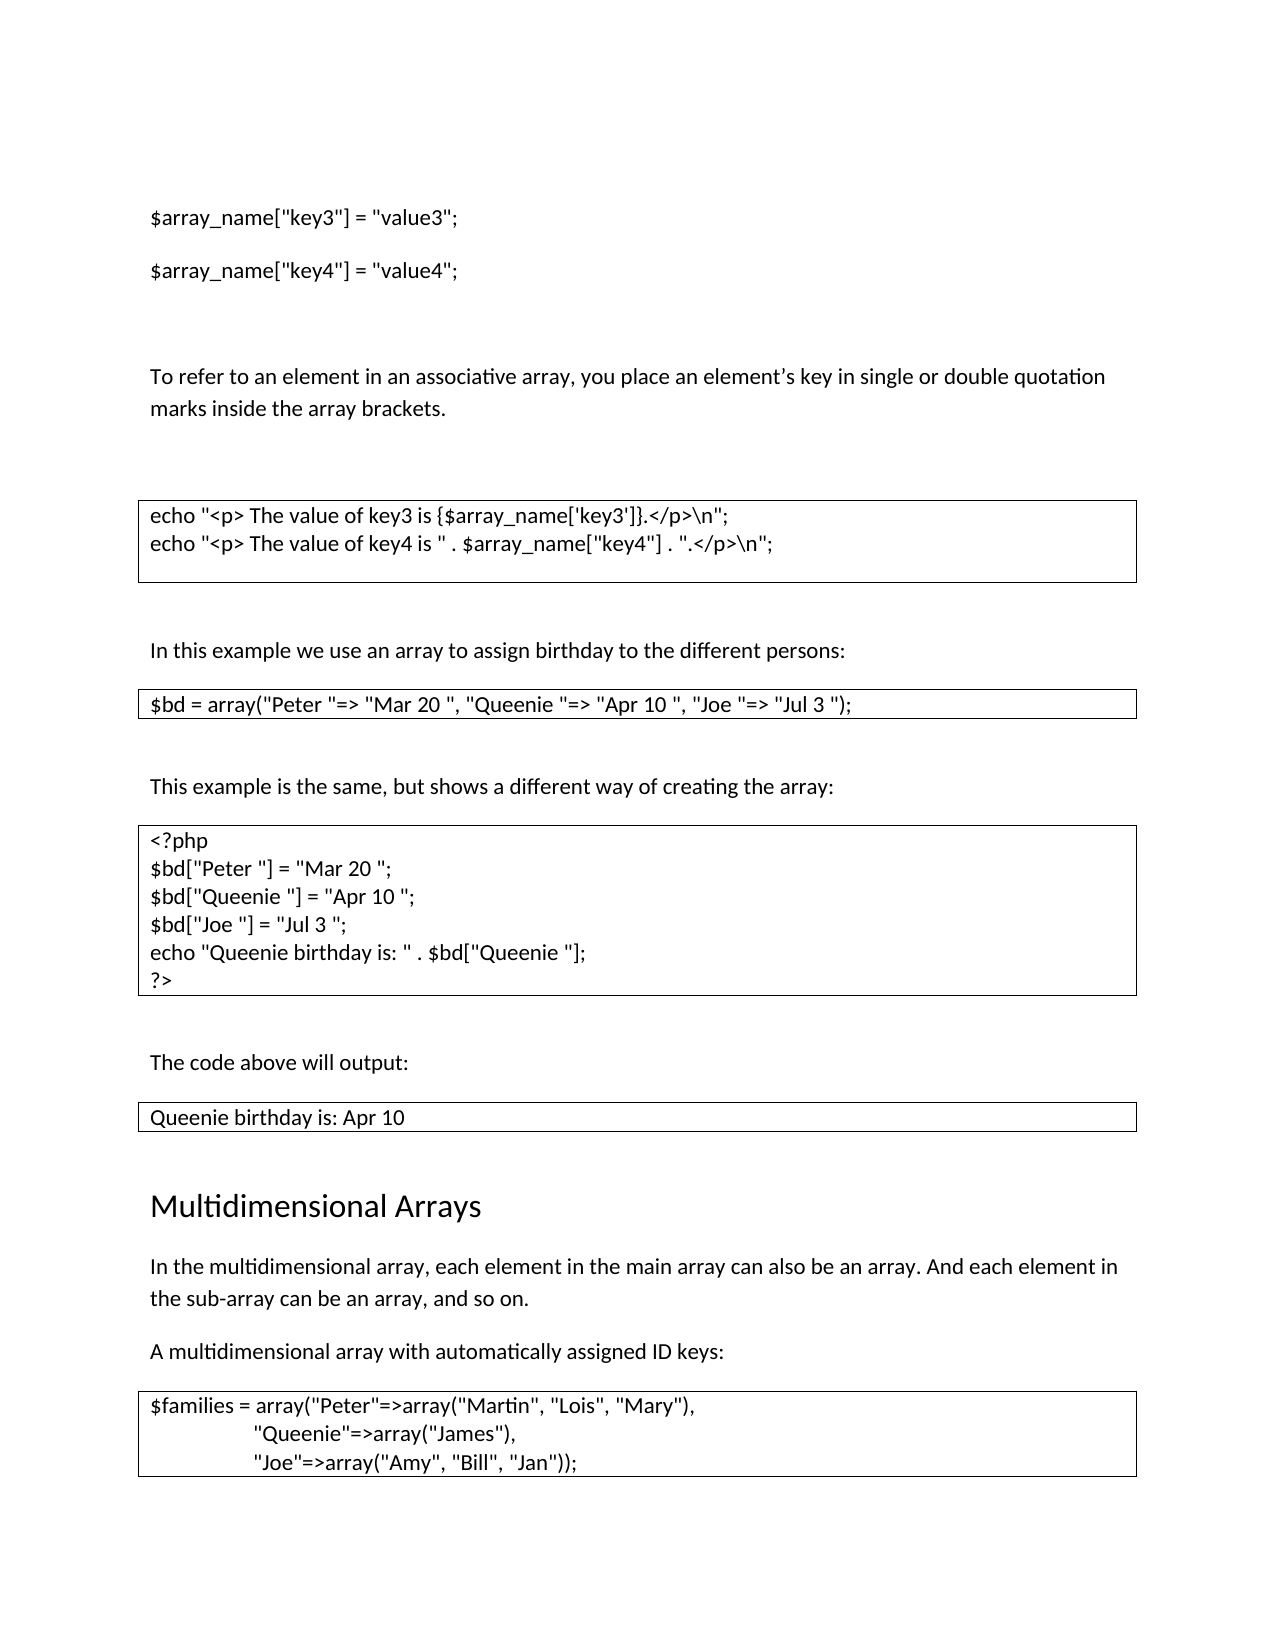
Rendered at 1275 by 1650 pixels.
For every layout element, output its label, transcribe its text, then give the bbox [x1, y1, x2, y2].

text Multidimensional Arrays [150, 1185, 1125, 1225]
text A multidimensional array with automatically assigned ID keys: [150, 1337, 1125, 1366]
table_header echo "<p> The value of key3 is {$array_name['key3']}.</p>\n"; echo "<p> The value of key4 is " . $array_name["key4"] . ".</p>\n"; [139, 501, 1136, 582]
text $array_name["key4"] = "value4"; [150, 256, 1125, 284]
text In the multidimensional array, each element in the main array can also be an array. And each element in the sub-array can be an array, and so on. [150, 1252, 1125, 1312]
table_header Queenie birthday is: Apr 10 [139, 1103, 1136, 1131]
text The code above will output: [150, 1048, 1125, 1077]
table_header <?php $bd["Peter "] = "Mar 20 "; $bd["Queenie "] = "Apr 10 "; $bd["Joe "] = "Jul 3 "; echo "Queenie birthday is: " . $bd["Queenie "]; ?> [139, 826, 1136, 994]
table_header $families = array("Peter"=>array("Martin", "Lois", "Mary"), "Queenie"=>array("James"), "Joe"=>array("Amy", "Bill", "Jan")); [139, 1392, 1136, 1476]
text This example is the same, but shows a different way of creating the array: [150, 772, 1125, 800]
text $array_name["key3"] = "value3"; [150, 203, 1125, 231]
text To refer to an element in an associative array, you place an element’s key in single or double quotation marks inside the array brackets. [150, 362, 1125, 422]
table_header $bd = array("Peter "=> "Mar 20 ", "Queenie "=> "Apr 10 ", "Joe "=> "Jul 3 "); [139, 690, 1136, 718]
text In this example we use an array to assign birthday to the different persons: [150, 636, 1125, 664]
